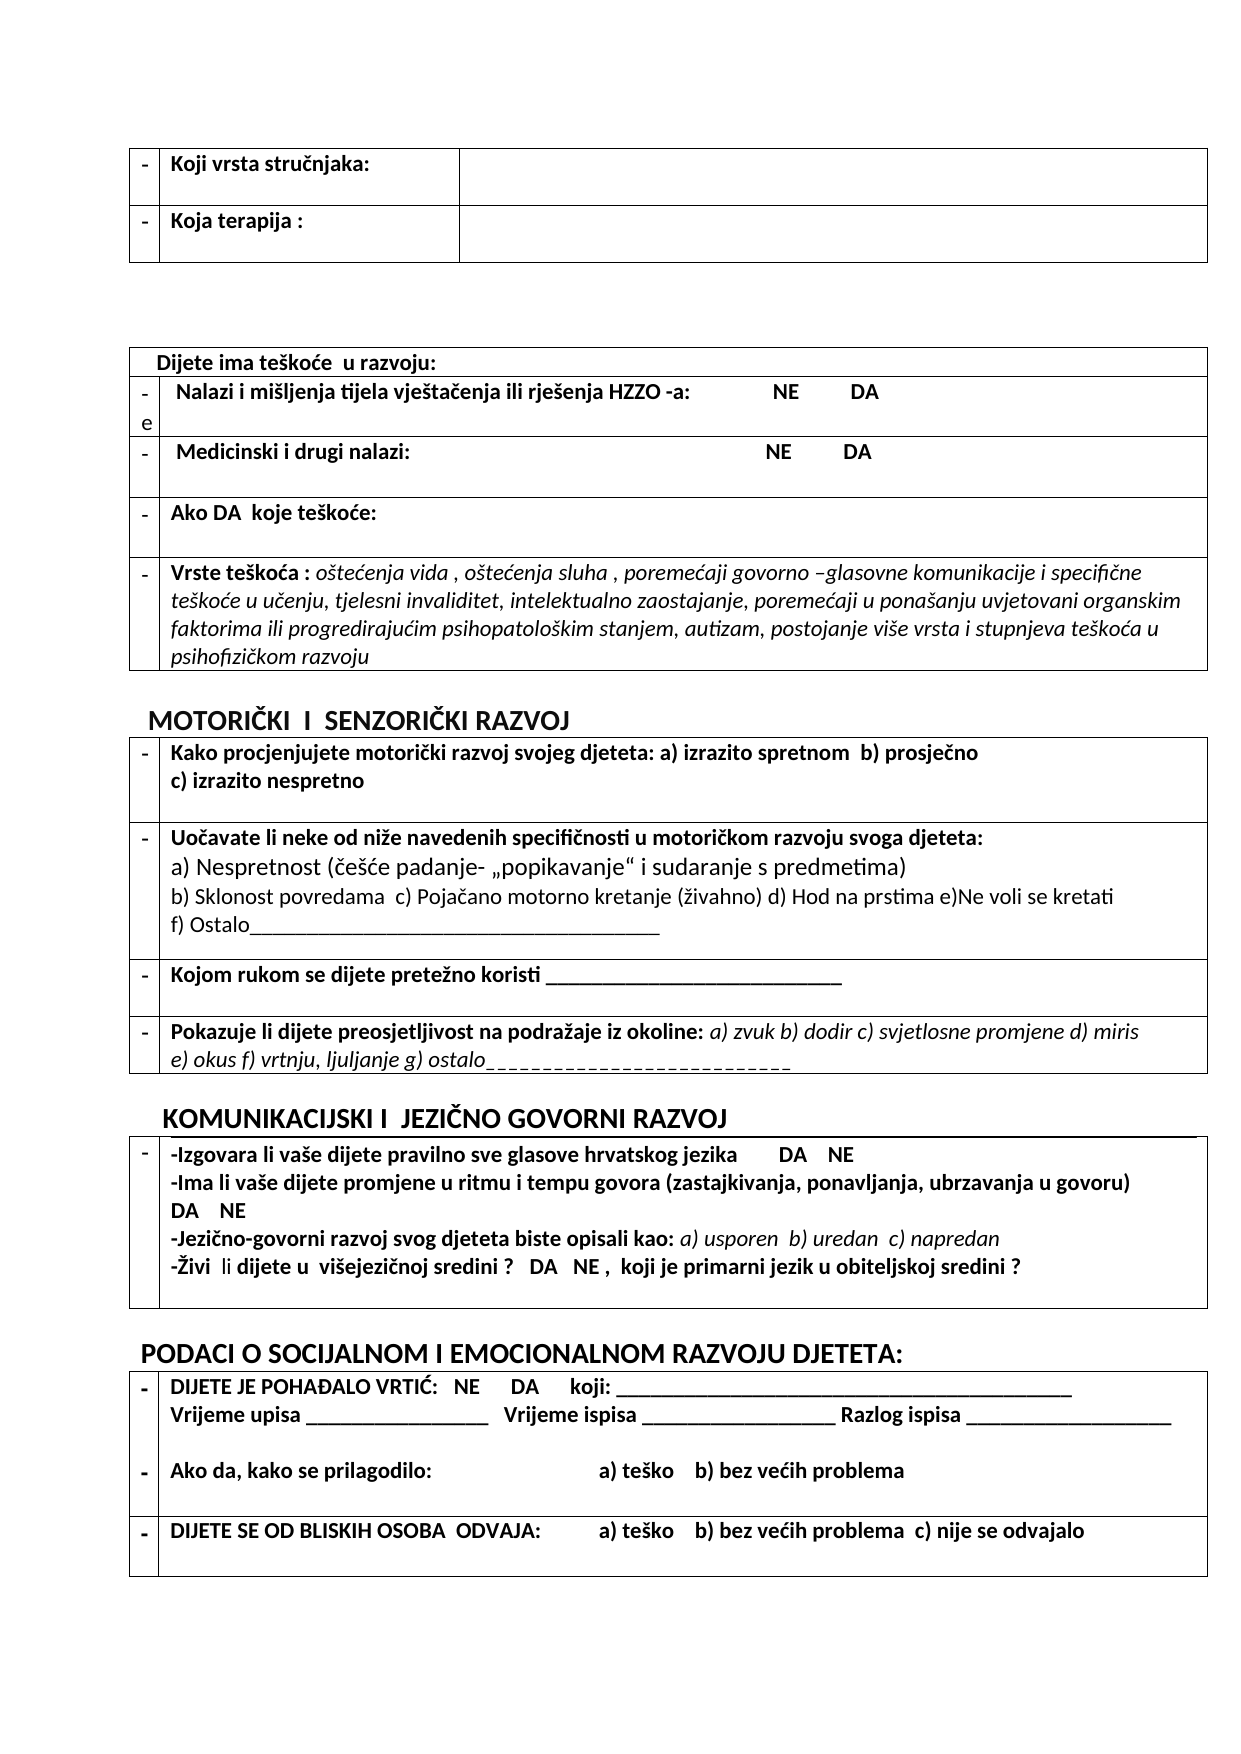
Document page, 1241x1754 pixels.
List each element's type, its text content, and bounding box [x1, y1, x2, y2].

table_cell Koja terapija : [160, 206, 459, 262]
table_header Kako procjenjujete motorički razvoj svojeg djeteta: a) izrazito spretnom b) prosječno c) izrazito nespretno [160, 738, 1207, 822]
table_cell [460, 149, 1207, 205]
table_cell [130, 437, 159, 497]
table_cell Kojom rukom se dijete pretežno koristi __________________________ [160, 960, 1207, 1016]
table_header Dijete ima teškoće u razvoju: [130, 348, 1207, 376]
table_cell [130, 1372, 158, 1456]
table_cell [130, 149, 159, 205]
table_cell [130, 823, 159, 959]
table_cell DIJETE JE POHAĐALO VRTIĆ: NE DA koji: ________________________________________ Vrijeme upisa ________________ Vrijeme ispisa _________________ Razlog ispisa __________________ [159, 1372, 1207, 1456]
table_cell [130, 558, 159, 670]
table_cell [130, 1017, 159, 1073]
table_cell DIJETE SE OD BLISKIH OSOBA ODVAJA: [159, 1517, 587, 1576]
table_header [130, 738, 159, 822]
table_cell [130, 1456, 158, 1516]
table_cell Koji vrsta stručnjaka: [160, 149, 459, 205]
table_cell [130, 206, 159, 262]
table_cell [130, 1517, 158, 1576]
text MOTORIČKI I SENZORIČKI RAZVOJ [148, 702, 1093, 737]
table_header [130, 1137, 159, 1308]
table_cell [130, 960, 159, 1016]
table_cell Medicinski i drugi nalazi: NE DA [160, 437, 1207, 497]
table_cell Vrste teškoća : oštećenja vida , oštećenja sluha , poremećaji govorno –glasovne komunikacije i specifične teškoće u učenju, tjelesni invaliditet, intelektualno zaostajanje, poremećaji u ponašanju uvjetovani organskim faktorima ili progredirajućim psihopatološkim stanjem, autizam, postojanje više vrsta i stupnjeva teškoća u psihofizičkom razvoju [160, 558, 1207, 670]
table_header -Izgovara li vaše dijete pravilno sve glasove hrvatskog jezika DA NE -Ima li vaše dijete promjene u ritmu i tempu govora (zastajkivanja, ponavljanja, ubrzavanja u govoru) DA NE -Jezično-govorni razvoj svog djeteta biste opisali kao: a) usporen b) uredan c) napredan -Živi li dijete u višejezičnoj sredini ? DA NE , koji je primarni jezik u obiteljskoj sredini ? [160, 1137, 1207, 1308]
table_cell Ako DA koje teškoće: [160, 498, 1207, 557]
table_cell a) teško b) bez većih problema c) nije se odvajalo [587, 1517, 1207, 1576]
table_cell Ako da, kako se prilagodilo: [159, 1456, 587, 1516]
text KOMUNIKACIJSKI I JEZIČNO GOVORNI RAZVOJ [162, 1100, 1093, 1136]
table_cell e [130, 377, 159, 436]
table_cell [130, 498, 159, 557]
table_cell Pokazuje li dijete preosjetljivost na podražaje iz okoline: a) zvuk b) dodir c) svjetlosne promjene d) miris e) okus f) vrtnju, ljuljanje g) ostalo___________________________ [160, 1017, 1207, 1073]
table_cell Nalazi i mišljenja tijela vještačenja ili rješenja HZZO -a: NE DA [160, 377, 1207, 436]
table_header PODACI O SOCIJALNOM I EMOCIONALNOM RAZVOJU DJETETA: [129, 1336, 1208, 1371]
table_cell [460, 206, 1207, 262]
table_cell Uočavate li neke od niže navedenih specifičnosti u motoričkom razvoju svoga djeteta: a) Nespretnost (češće padanje- „popikavanje“ i sudaranje s predmetima) b) Sklonost povredama c) Pojačano motorno kretanje (živahno) d) Hod na prstima e)Ne voli se kretati f) Ostalo____________________________________ [160, 823, 1207, 959]
table_cell a) teško b) bez većih problema [587, 1456, 1207, 1516]
